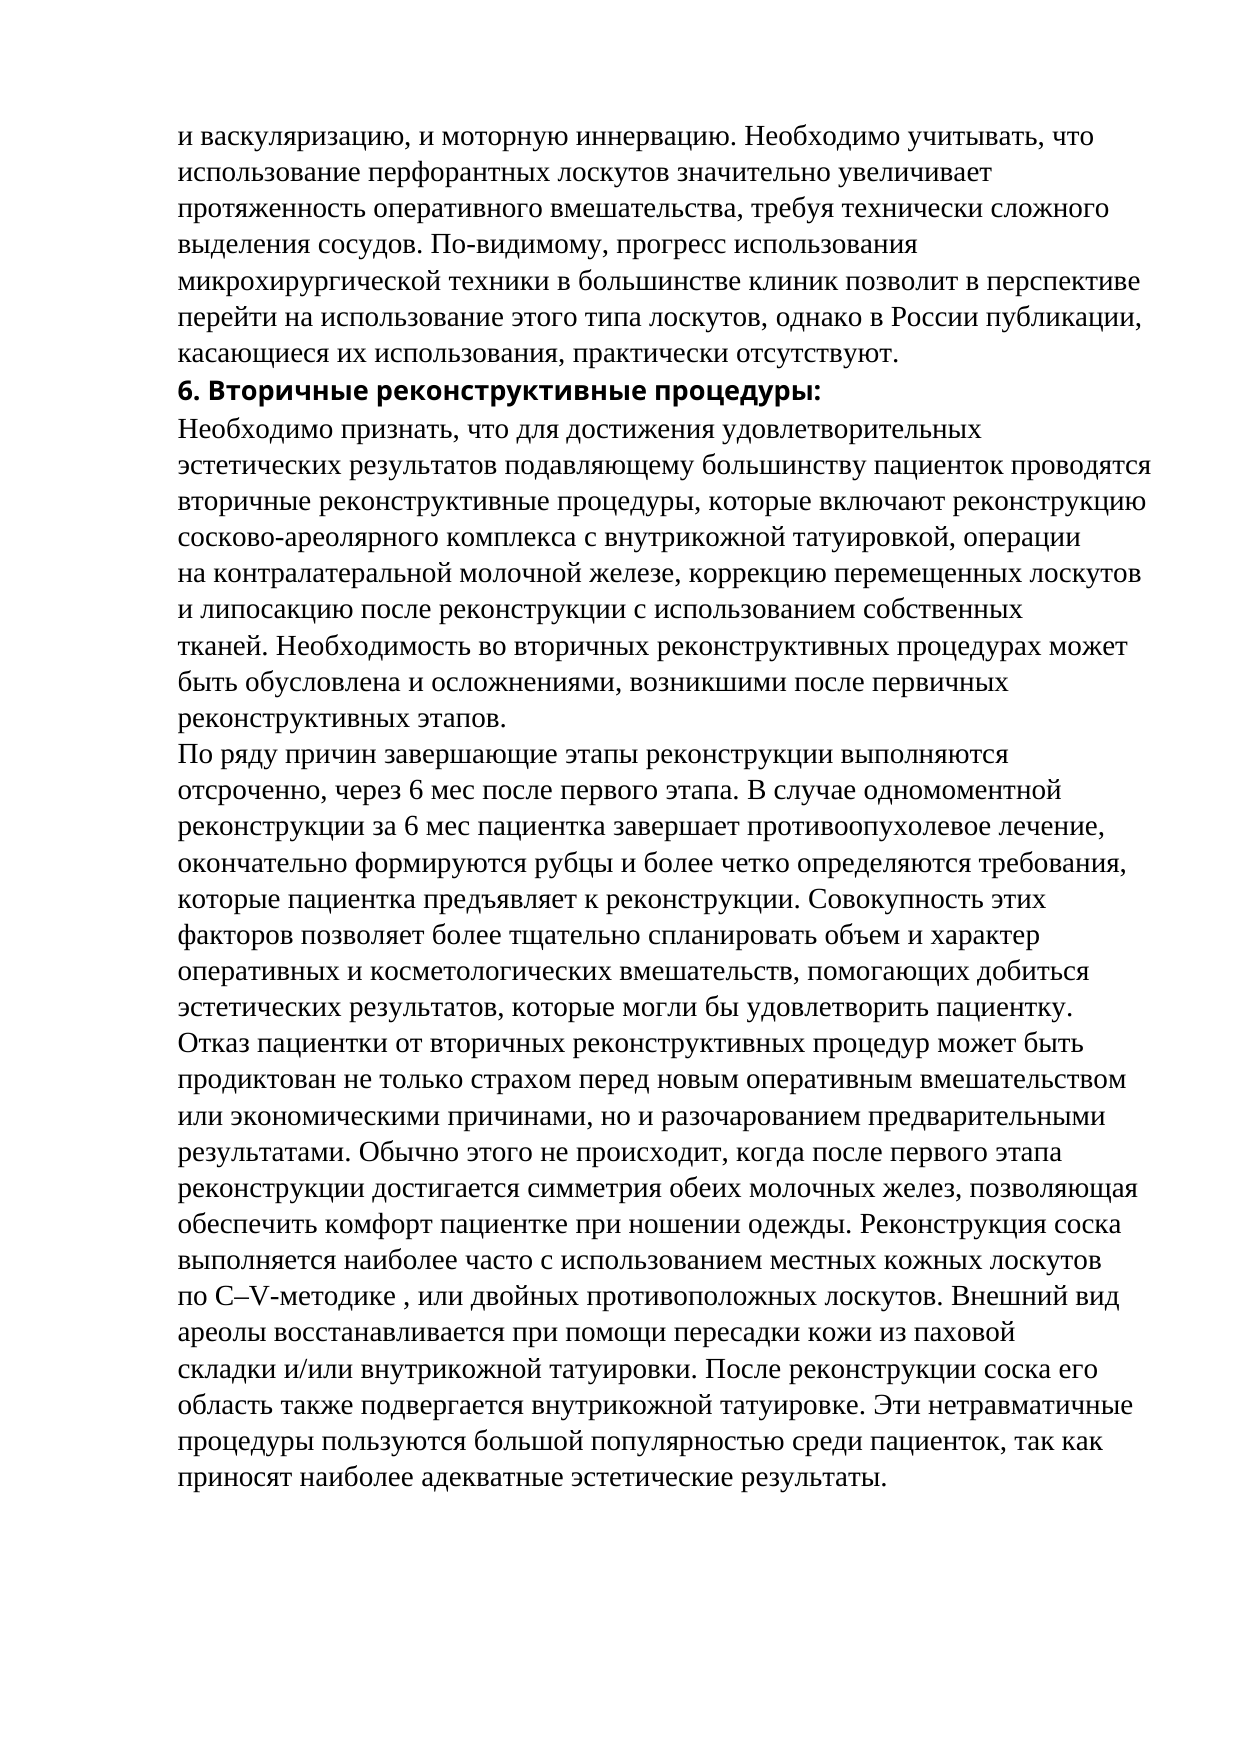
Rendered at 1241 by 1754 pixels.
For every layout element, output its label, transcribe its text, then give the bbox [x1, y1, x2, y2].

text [177, 118, 1152, 447]
